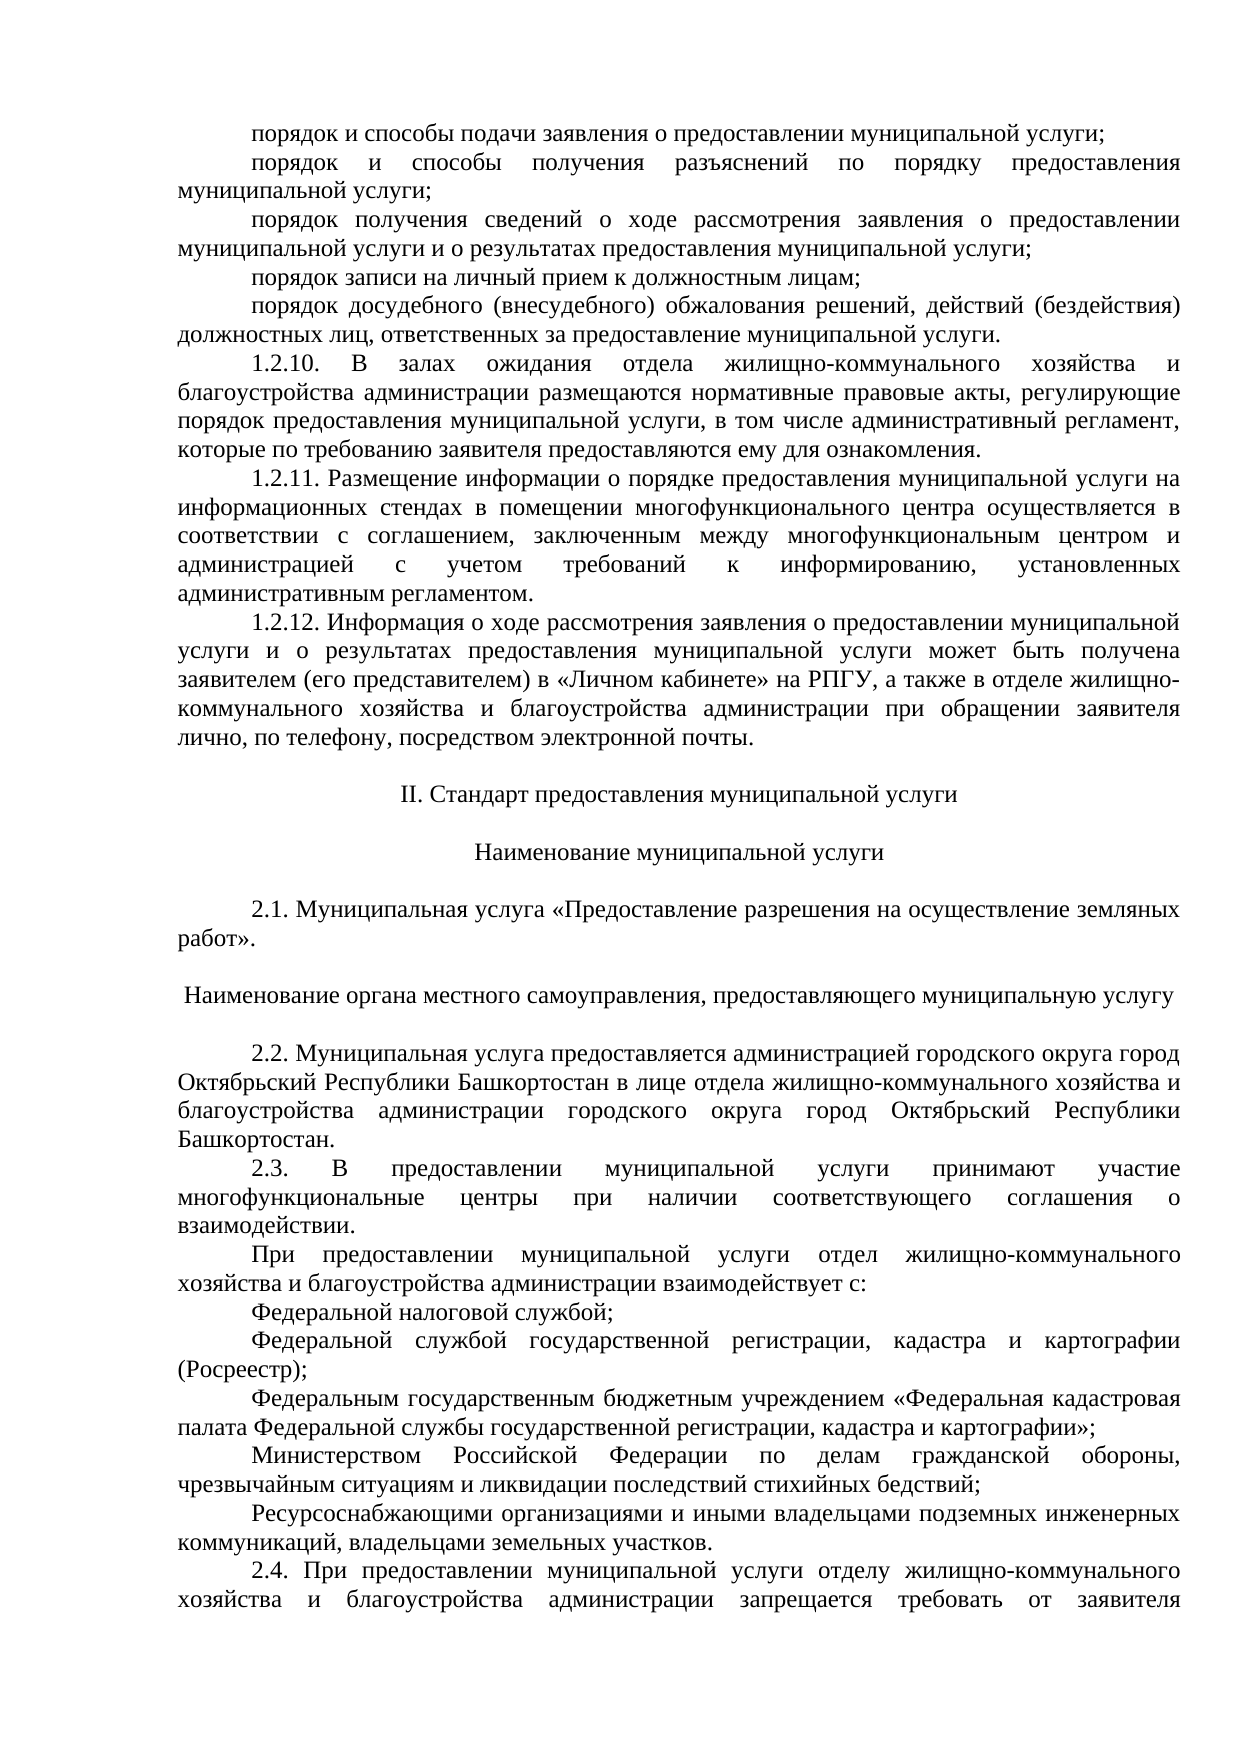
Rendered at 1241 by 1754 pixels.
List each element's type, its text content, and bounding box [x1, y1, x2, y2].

text Федеральной службой государственной регистрации, кадастра и картографии (Росреестр); [177, 1326, 1181, 1383]
text Наименование органа местного самоуправления, предоставляющего муниципальную услугу [177, 981, 1181, 1009]
text порядок досудебного (внесудебного) обжалования решений, действий (бездействия) должностных лиц, ответственных за предоставление муниципальной услуги. [177, 291, 1181, 348]
text порядок и способы подачи заявления о предоставлении муниципальной услуги; [177, 118, 1181, 147]
text При предоставлении муниципальной услуги отдел жилищно-коммунального хозяйства и благоустройства администрации взаимодействует с: [177, 1239, 1181, 1297]
text Федеральным государственным бюджетным учреждением «Федеральная кадастровая палата Федеральной службы государственной регистрации, кадастра и картографии»; [177, 1383, 1181, 1441]
text 1.2.10. В залах ожидания отдела жилищно-коммунального хозяйства и благоустройства администрации размещаются нормативные правовые акты, регулирующие порядок предоставления муниципальной услуги, в том числе административный регламент, которые по требованию заявителя предоставляются ему для ознакомления. [177, 348, 1181, 463]
text Наименование муниципальной услуги [177, 837, 1181, 866]
text 2.1. Муниципальная услуга «Предоставление разрешения на осуществление земляных работ». [177, 894, 1181, 952]
text Федеральной налоговой службой; [177, 1297, 1181, 1326]
text Министерством Российской Федерации по делам гражданской обороны, чрезвычайным ситуациям и ликвидации последствий стихийных бедствий; [177, 1441, 1181, 1498]
text 1.2.11. Размещение информации о порядке предоставления муниципальной услуги на информационных стендах в помещении многофункционального центра осуществляется в соответствии с соглашением, заключенным между многофункциональным центром и администрацией с учетом требований к информированию, установленных административным регламентом. [177, 463, 1181, 607]
text 2.2. Муниципальная услуга предоставляется администрацией городского округа город Октябрьский Республики Башкортостан в лице отдела жилищно-коммунального хозяйства и благоустройства администрации городского округа город Октябрьский Республики Башкортостан. [177, 1038, 1181, 1153]
text Ресурсоснабжающими организациями и иными владельцами подземных инженерных коммуникаций, владельцами земельных участков. [177, 1498, 1181, 1556]
text порядок получения сведений о ходе рассмотрения заявления о предоставлении муниципальной услуги и о результатах предоставления муниципальной услуги; [177, 204, 1181, 262]
text II. Стандарт предоставления муниципальной услуги [177, 779, 1181, 808]
text 2.3. В предоставлении муниципальной услуги принимают участие многофункциональные центры при наличии соответствующего соглашения о взаимодействии. [177, 1153, 1181, 1239]
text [177, 1556, 1181, 1613]
text 1.2.12. Информация о ходе рассмотрения заявления о предоставлении муниципальной услуги и о результатах предоставления муниципальной услуги может быть получена заявителем (его представителем) в «Личном кабинете» на РПГУ, а также в отделе жилищно-коммунального хозяйства и благоустройства администрации при обращении заявителя лично, по телефону, посредством электронной почты. [177, 607, 1181, 751]
text порядок и способы получения разъяснений по порядку предоставления муниципальной услуги; [177, 147, 1181, 204]
list порядок записи на личный прием к должностным лицам; [251, 262, 1181, 291]
